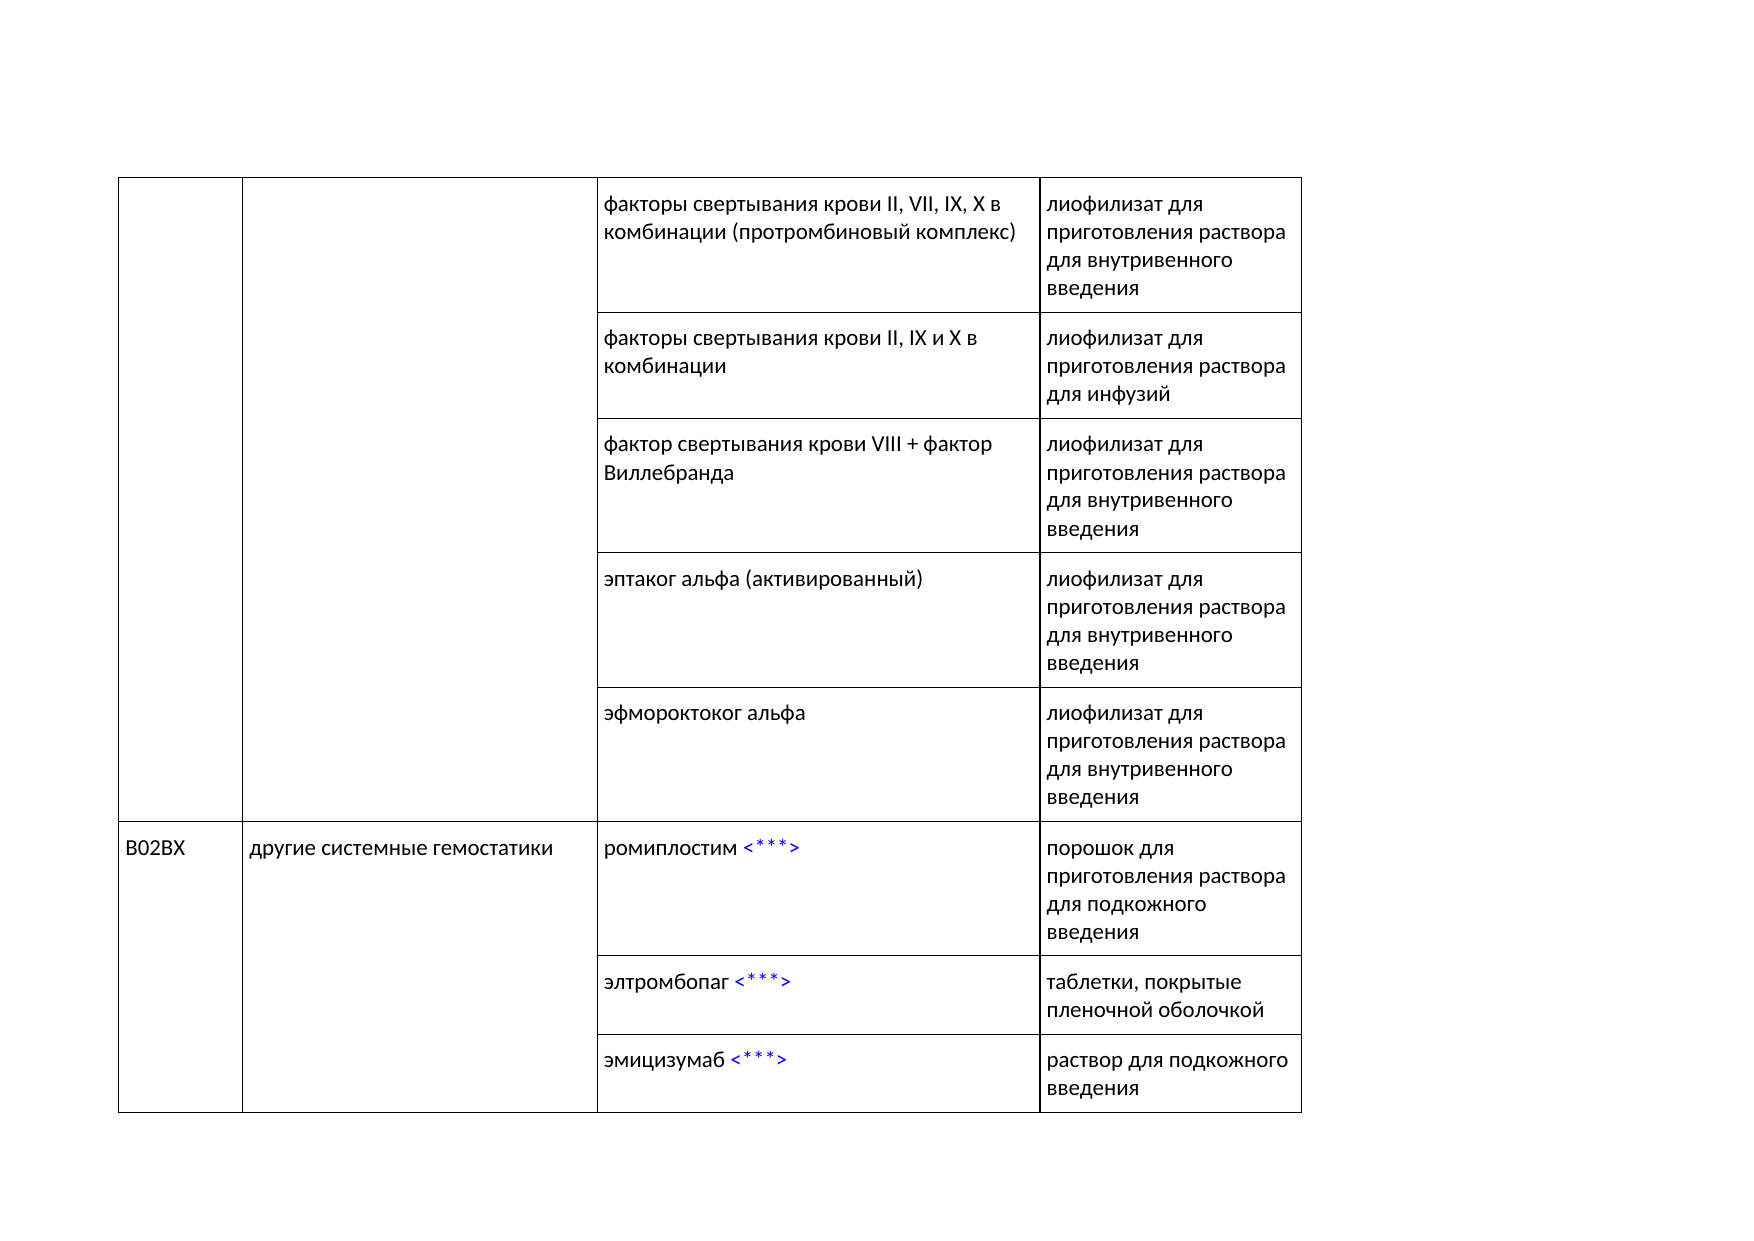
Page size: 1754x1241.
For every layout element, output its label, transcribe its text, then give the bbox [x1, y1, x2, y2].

table_cell лиофилизат для приготовления раствора для внутривенного введения [1041, 419, 1301, 552]
table_cell таблетки, покрытые пленочной оболочкой [1041, 956, 1301, 1034]
table_cell фактор свертывания крови VIII + фактор Виллебранда [598, 419, 1039, 552]
table_cell порошок для приготовления раствора для подкожного введения [1041, 822, 1301, 955]
table_cell факторы свертывания крови II, IX и X в комбинации [598, 313, 1039, 418]
table_cell лиофилизат для приготовления раствора для внутривенного введения [1041, 553, 1301, 687]
table_cell эптаког альфа (активированный) [598, 553, 1039, 687]
table_cell эмицизумаб <***> [598, 1035, 1039, 1112]
table_cell лиофилизат для приготовления раствора для внутривенного введения [1041, 688, 1301, 821]
table_cell B02BX [119, 822, 242, 1112]
table_cell ромиплостим <***> [598, 822, 1039, 955]
table_cell другие системные гемостатики [243, 822, 597, 1112]
table_cell раствор для подкожного введения [1041, 1035, 1301, 1112]
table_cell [1041, 313, 1301, 418]
table_cell элтромбопаг <***> [598, 956, 1039, 1034]
table_cell факторы свертывания крови II, VII, IX, X в комбинации (протромбиновый комплекс) [598, 178, 1039, 312]
table_cell эфмороктоког альфа [598, 688, 1039, 821]
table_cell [1041, 178, 1301, 312]
